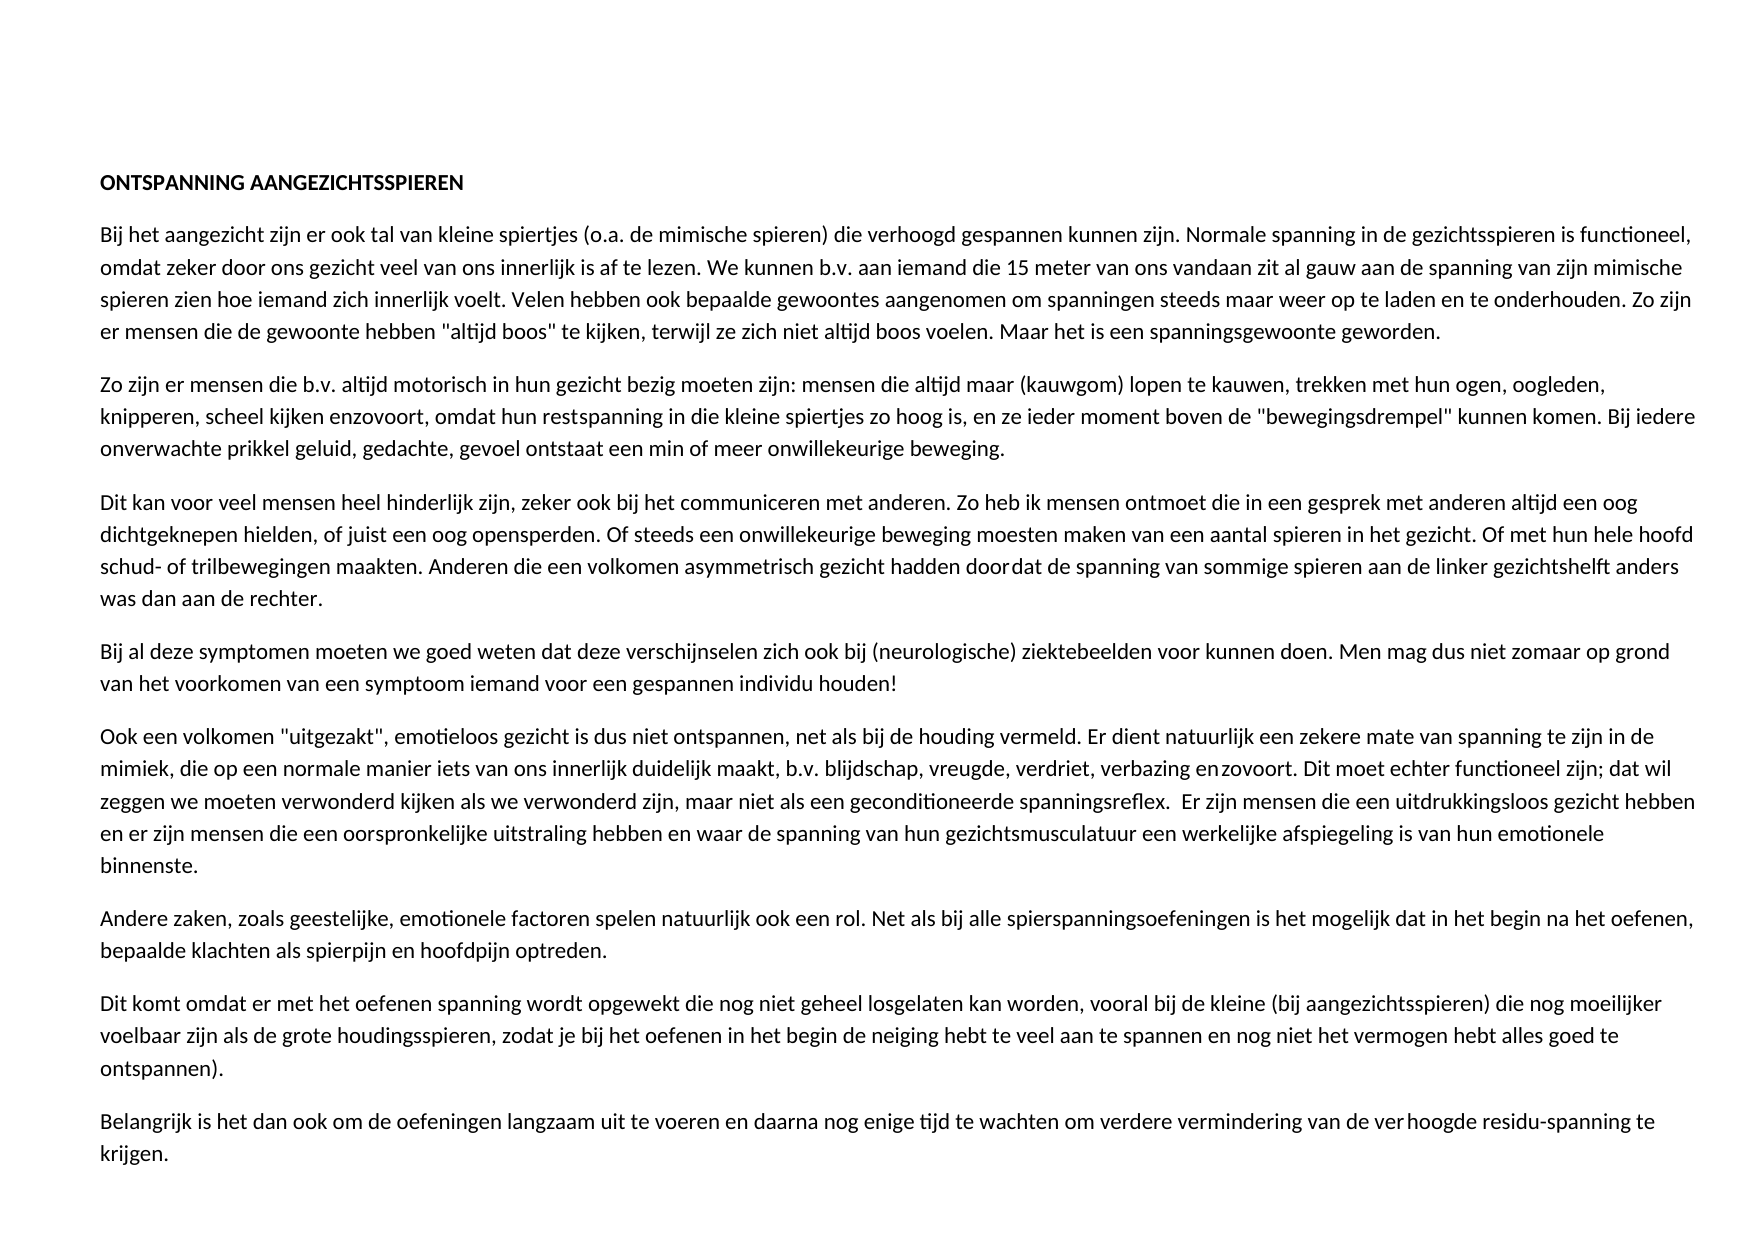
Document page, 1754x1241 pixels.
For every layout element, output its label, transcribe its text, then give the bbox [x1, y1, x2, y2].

text Dit komt omdat er met het oefenen spanning wordt opgewekt die nog niet geheel losgelaten kan worden, vooral bij de kleine (bij aangezichtsspieren) die nog moeilijker voelbaar zijn als de grote houdingsspieren, zodat je bij het oefenen in het begin de neiging hebt te veel aan te spannen en nog niet het vermogen hebt alles goed te ontspannen). [100, 989, 1708, 1082]
text Ook een volkomen "uitgezakt", emotieloos gezicht is dus niet ontspannen, net als bij de houding vermeld. Er dient natuurlijk een zekere mate van spanning te zijn in de mimiek, die op een normale manier iets van ons innerlijk duidelijk maakt, b.v. blijdschap, vreugde, verdriet, verbazing en­zovoort. Dit moet echter functioneel zijn; dat wil zeggen we moeten verwonderd kijken als we verwonderd zijn, maar niet als een geconditioneerde spanningsreflex. Er zijn mensen die een uitdrukkingsloos gezicht hebben en er zijn mensen die een oorspronkelijke uitstraling hebben en waar de spanning van hun gezichtsmusculatuur een werkelijke afspiegeling is van hun emotionele binnenste. [100, 722, 1708, 879]
text Andere zaken, zoals geestelijke, emotionele factoren spelen natuurlijk ook een rol. Net als bij alle spierspanningsoefeningen is het mogelijk dat in het begin na het oefenen, bepaalde klachten als spierpijn en hoofdpijn optreden. [100, 904, 1708, 964]
text Bij het aangezicht zijn er ook tal van kleine spiertjes (o.a. de mimische spieren) die verhoogd gespannen kunnen zijn. Normale spanning in de gezichtsspieren is functioneel, omdat zeker door ons gezicht veel van ons innerlijk is af te lezen. We kunnen b.v. aan iemand die 15 meter van ons vandaan zit al gauw aan de spanning van zijn mimische spieren zien hoe iemand zich innerlijk voelt. Velen hebben ook bepaalde gewoontes aangenomen om spanningen steeds maar weer op te laden en te onderhouden. Zo zijn er mensen die de gewoonte hebben "altijd boos" te kijken, terwijl ze zich niet altijd boos voelen. Maar het is een spanningsgewoonte geworden. [100, 221, 1708, 345]
text ONTSPANNING AANGEZICHTSSPIEREN [100, 168, 1708, 196]
text Belangrijk is het dan ook om de oefeningen langzaam uit te voeren en daarna nog enige tijd te wachten om verdere vermindering van de ver­hoogde residu-spanning te krijgen. [100, 1107, 1708, 1167]
text Bij al deze symptomen moeten we goed weten dat deze verschijnselen zich ook bij (neurologische) ziektebeelden voor kunnen doen. Men mag dus niet zomaar op grond van het voorkomen van een symptoom iemand voor een gespannen individu houden! [100, 637, 1708, 697]
text Dit kan voor veel mensen heel hinderlijk zijn, zeker ook bij het communiceren met anderen. Zo heb ik mensen ontmoet die in een gesprek met anderen altijd een oog dichtgeknepen hielden, of juist een oog opensperden. Of steeds een onwillekeurige beweging moesten maken van een aantal spieren in het gezicht. Of met hun hele hoofd schud- of trilbewegingen maakten. Anderen die een volkomen asymmetrisch gezicht hadden door­dat de spanning van sommige spieren aan de linker gezichtshelft anders was dan aan de rechter. [100, 488, 1708, 612]
text Zo zijn er mensen die b.v. altijd motorisch in hun gezicht bezig moeten zijn: mensen die altijd maar (kauwgom) lopen te kauwen, trekken met hun ogen, oogleden, knipperen, scheel kijken enzovoort, omdat hun rest­spanning in die kleine spiertjes zo hoog is, en ze ieder moment boven de "bewegingsdrempel" kunnen komen. Bij iedere onverwachte prikkel geluid, gedachte, gevoel ontstaat een min of meer onwillekeurige beweging. [100, 370, 1708, 463]
